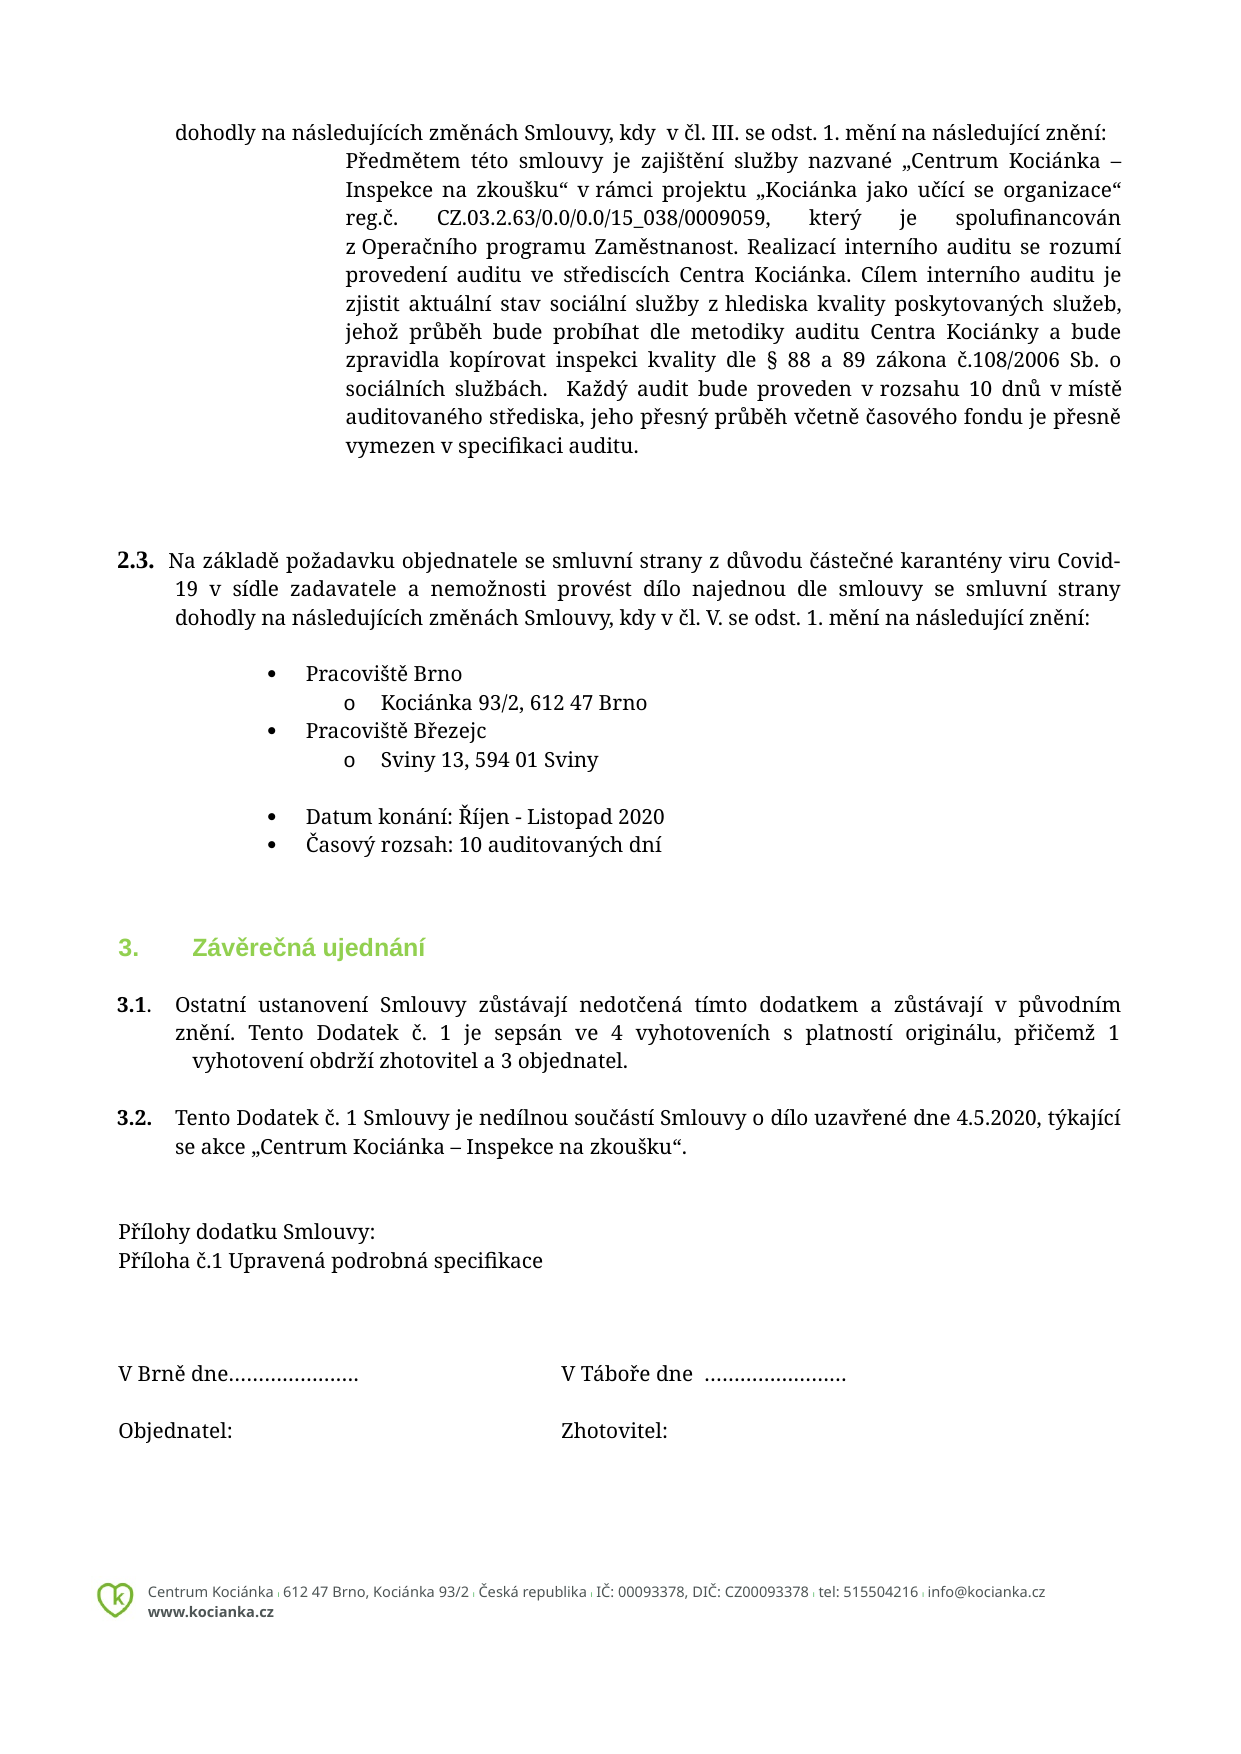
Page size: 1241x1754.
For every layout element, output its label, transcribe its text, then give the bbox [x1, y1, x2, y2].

list Pracoviště Brno [268, 659, 1122, 688]
list Kociánka 93/2, 612 47 Brno [343, 688, 1122, 716]
list Sviny 13, 594 01 Sviny [343, 745, 1122, 773]
text 3. Závěrečná ujednání [118, 933, 1122, 961]
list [117, 118, 1122, 147]
text Objednatel: Zhotovitel: [118, 1416, 1122, 1445]
text Přílohy dodatku Smlouvy: [118, 1217, 1122, 1246]
list Datum konání: Říjen - Listopad 2020 [268, 802, 1122, 830]
text 3.1. Ostatní ustanovení Smlouvy zůstávají nedotčená tímto dodatkem a zůstávají v původním znění. Tento Dodatek č. 1 je sepsán ve 4 vyhotoveních s platností originálu, přičemž 1 vyhotovení obdrží zhotovitel a 3 objednatel. [117, 990, 1122, 1075]
text V Brně dne…………………. V Táboře dne …………………… [118, 1359, 1122, 1388]
text Příloha č.1 Upravená podrobná specifikace [118, 1246, 1122, 1274]
list Časový rozsah: 10 auditovaných dní [268, 830, 1122, 859]
list Na základě požadavku objednatele se smluvní strany z důvodu částečné karantény viru Covid-19 v sídle zadavatele a nemožnosti provést dílo najednou dle smlouvy se smluvní strany dohodly na následujících změnách Smlouvy, kdy v čl. V. se odst. 1. mění na následující znění: [117, 545, 1122, 631]
list Pracoviště Březejc [268, 716, 1122, 745]
text 3.2. Tento Dodatek č. 1 Smlouvy je nedílnou součástí Smlouvy o dílo uzavřené dne 4.5.2020, týkající se akce „Centrum Kociánka – Inspekce na zkoušku“. [117, 1103, 1122, 1160]
text Předmětem této smlouvy je zajištění služby nazvané „Centrum Kociánka – Inspekce na zkoušku“ v rámci projektu „Kociánka jako učící se organizace“ reg.č. CZ.03.2.63/0.0/0.0/15_038/0009059, který je spolufinancován z Operačního programu Zaměstnanost. Realizací interního auditu se rozumí provedení auditu ve střediscích Centra Kociánka. Cílem interního auditu je zjistit aktuální stav sociální služby z hlediska kvality poskytovaných služeb, jehož průběh bude probíhat dle metodiky auditu Centra Kociánky a bude zpravidla kopírovat inspekci kvality dle § 88 a 89 zákona č.108/2006 Sb. o sociálních službách. Každý audit bude proveden v rozsahu 10 dnů v místě auditovaného střediska, jeho přesný průběh včetně časového fondu je přesně vymezen v specifikaci auditu. [345, 147, 1122, 459]
picture [91, 1576, 139, 1624]
